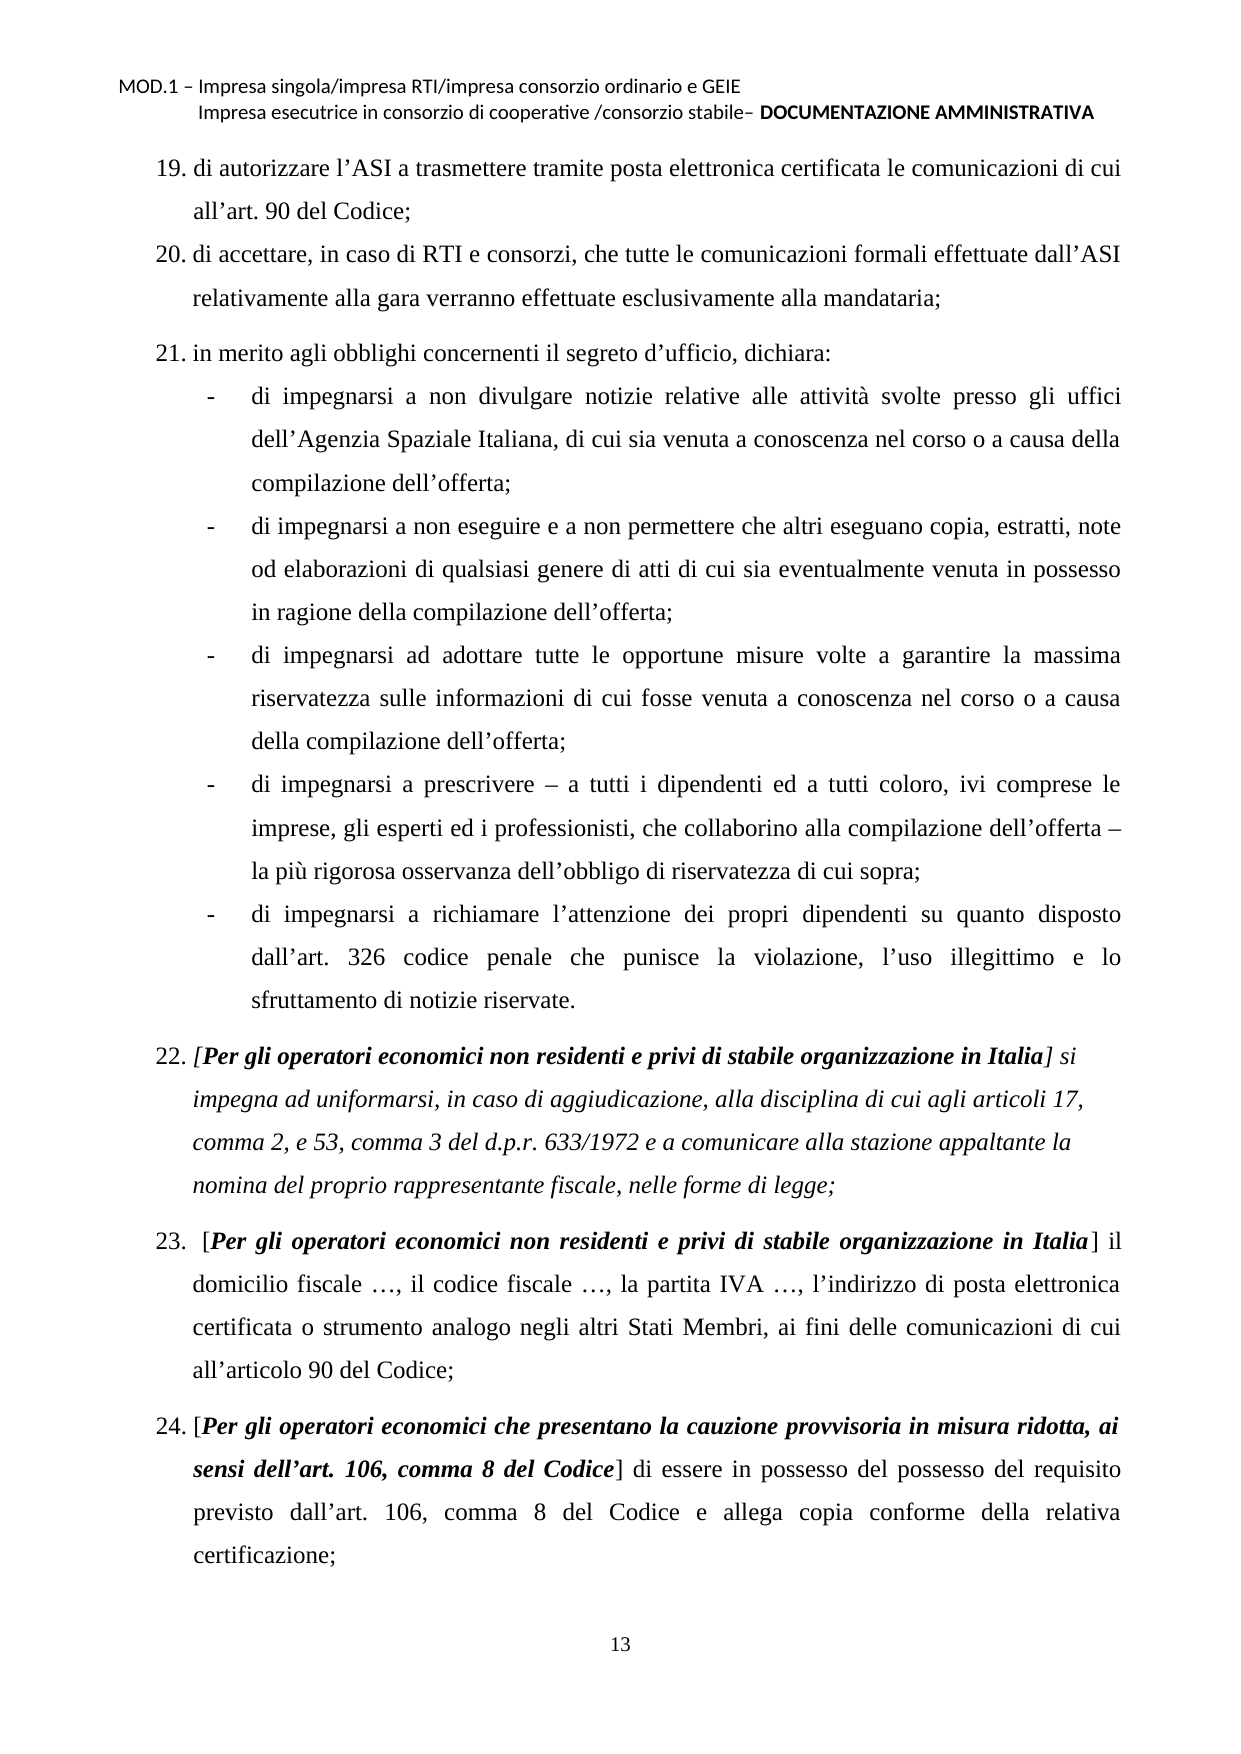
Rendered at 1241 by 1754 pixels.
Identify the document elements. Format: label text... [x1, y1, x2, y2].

text - di impegnarsi ad adottare tutte le opportune misure volte a garantire la massima riservatezza sulle informazioni di cui fosse venuta a conoscenza nel corso o a causa della compilazione dell’offerta; [207, 640, 1122, 755]
list di autorizzare l’ASI a trasmettere tramite posta elettronica certificata le comunicazioni di cui all’art. 90 del Codice; [156, 153, 1122, 225]
list [Per gli operatori economici che presentano la cauzione provvisoria in misura ridotta, ai sensi dell’art. 106, comma 8 del Codice] di essere in possesso del possesso del requisito previsto dall’art. 106, comma 8 del Codice e allega copia conforme della relativa certificazione; [156, 1411, 1122, 1569]
list in merito agli obblighi concernenti il segreto d’ufficio, dichiara: [155, 338, 1122, 367]
list [Per gli operatori economici non residenti e privi di stabile organizzazione in Italia] si impegna ad uniformarsi, in caso di aggiudicazione, alla disciplina di cui agli articoli 17, comma 2, e 53, comma 3 del d.p.r. 633/1972 e a comunicare alla stazione appaltante la nomina del proprio rappresentante fiscale, nelle forme di legge; [155, 1041, 1122, 1199]
text - di impegnarsi a prescrivere – a tutti i dipendenti ed a tutti coloro, ivi comprese le imprese, gli esperti ed i professionisti, che collaborino alla compilazione dell’offerta – la più rigorosa osservanza dell’obbligo di riservatezza di cui sopra; [207, 769, 1122, 884]
text - di impegnarsi a non divulgare notizie relative alle attività svolte presso gli uffici dell’Agenzia Spaziale Italiana, di cui sia venuta a conoscenza nel corso o a causa della compilazione dell’offerta; [207, 381, 1122, 496]
list di accettare, in caso di RTI e consorzi, che tutte le comunicazioni formali effettuate dall’ASI relativamente alla gara verranno effettuate esclusivamente alla mandataria; [155, 239, 1122, 311]
text - di impegnarsi a non eseguire e a non permettere che altri eseguano copia, estratti, note od elaborazioni di qualsiasi genere di atti di cui sia eventualmente venuta in possesso in ragione della compilazione dell’offerta; [207, 511, 1122, 626]
list [Per gli operatori economici non residenti e privi di stabile organizzazione in Italia] il domicilio fiscale …, il codice fiscale …, la partita IVA …, l’indirizzo di posta elettronica certificata o strumento analogo negli altri Stati Membri, ai fini delle comunicazioni di cui all’articolo 90 del Codice; [155, 1226, 1122, 1384]
text - di impegnarsi a richiamare l’attenzione dei propri dipendenti su quanto disposto dall’art. 326 codice penale che punisce la violazione, l’uso illegittimo e lo sfruttamento di notizie riservate. [207, 899, 1122, 1014]
